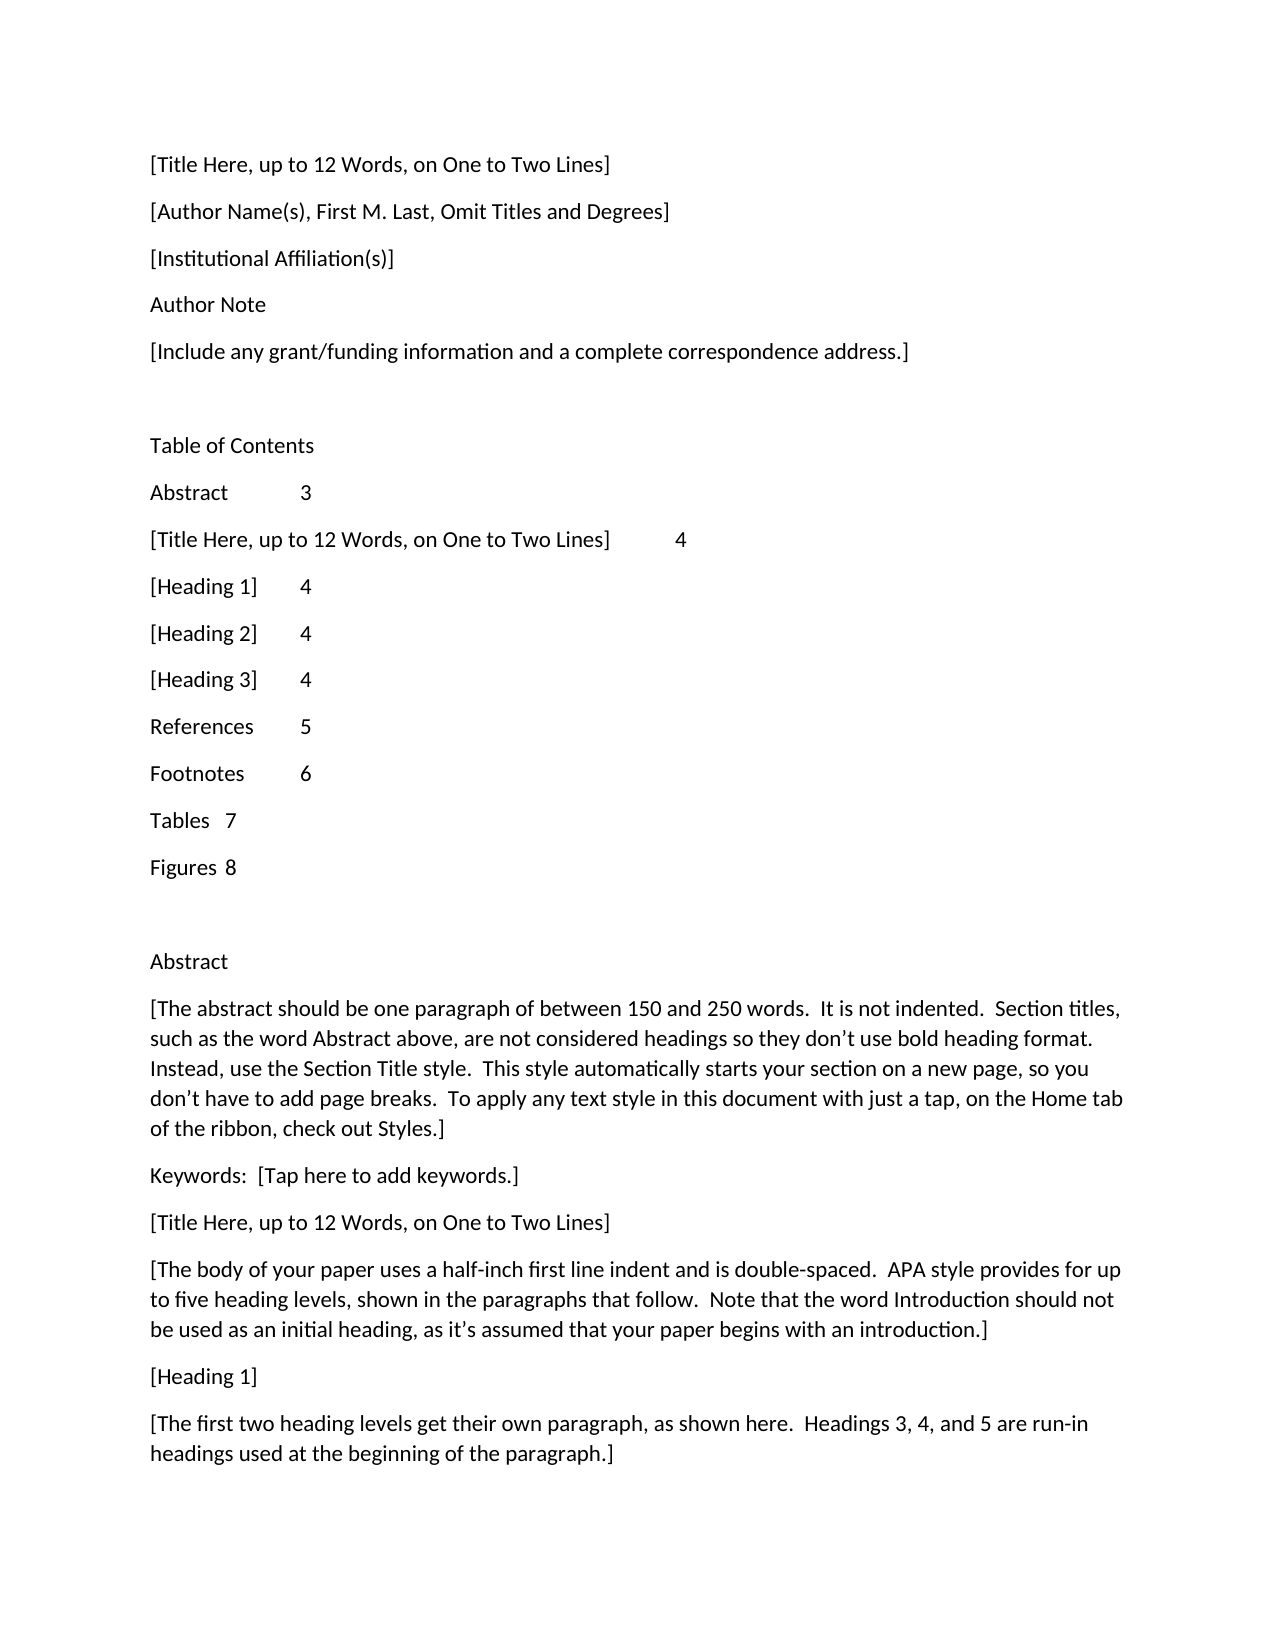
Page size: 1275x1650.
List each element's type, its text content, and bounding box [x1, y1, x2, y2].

text [Heading 1] [150, 1362, 1125, 1391]
text [The first two heading levels get their own paragraph, as shown here. Headings 3, 4, and 5 are run-in headings used at the beginning of the paragraph.] [150, 1409, 1125, 1468]
text [Include any grant/funding information and a complete correspondence address.] [150, 337, 1125, 366]
text [Heading 2] 4 [150, 619, 1125, 647]
text [Author Name(s), First M. Last, Omit Titles and Degrees] [150, 197, 1125, 225]
text Abstract 3 [150, 478, 1125, 506]
text [Title Here, up to 12 Words, on One to Two Lines] [150, 150, 1125, 178]
text Keywords: [Tap here to add keywords.] [150, 1161, 1125, 1189]
text References 5 [150, 712, 1125, 741]
text [The body of your paper uses a half-inch first line indent and is double-spaced. APA style provides for up to five heading levels, shown in the paragraphs that follow. Note that the word Introduction should not be used as an initial heading, as it’s assumed that your paper begins with an introduction.] [150, 1255, 1125, 1344]
text [Title Here, up to 12 Words, on One to Two Lines] 4 [150, 525, 1125, 553]
text Author Note [150, 291, 1125, 319]
text [Institutional Affiliation(s)] [150, 244, 1125, 272]
text [Heading 3] 4 [150, 666, 1125, 694]
text [Heading 1] 4 [150, 572, 1125, 600]
text Footnotes 6 [150, 759, 1125, 787]
text Tables 7 [150, 806, 1125, 834]
text Table of Contents [150, 431, 1125, 459]
text Abstract [150, 947, 1125, 975]
text [The abstract should be one paragraph of between 150 and 250 words. It is not indented. Section titles, such as the word Abstract above, are not considered headings so they don’t use bold heading format. Instead, use the Section Title style. This style automatically starts your section on a new page, so you don’t have to add page breaks. To apply any text style in this document with just a tap, on the Home tab of the ribbon, check out Styles.] [150, 994, 1125, 1143]
text Figures 8 [150, 853, 1125, 881]
text [Title Here, up to 12 Words, on One to Two Lines] [150, 1208, 1125, 1236]
